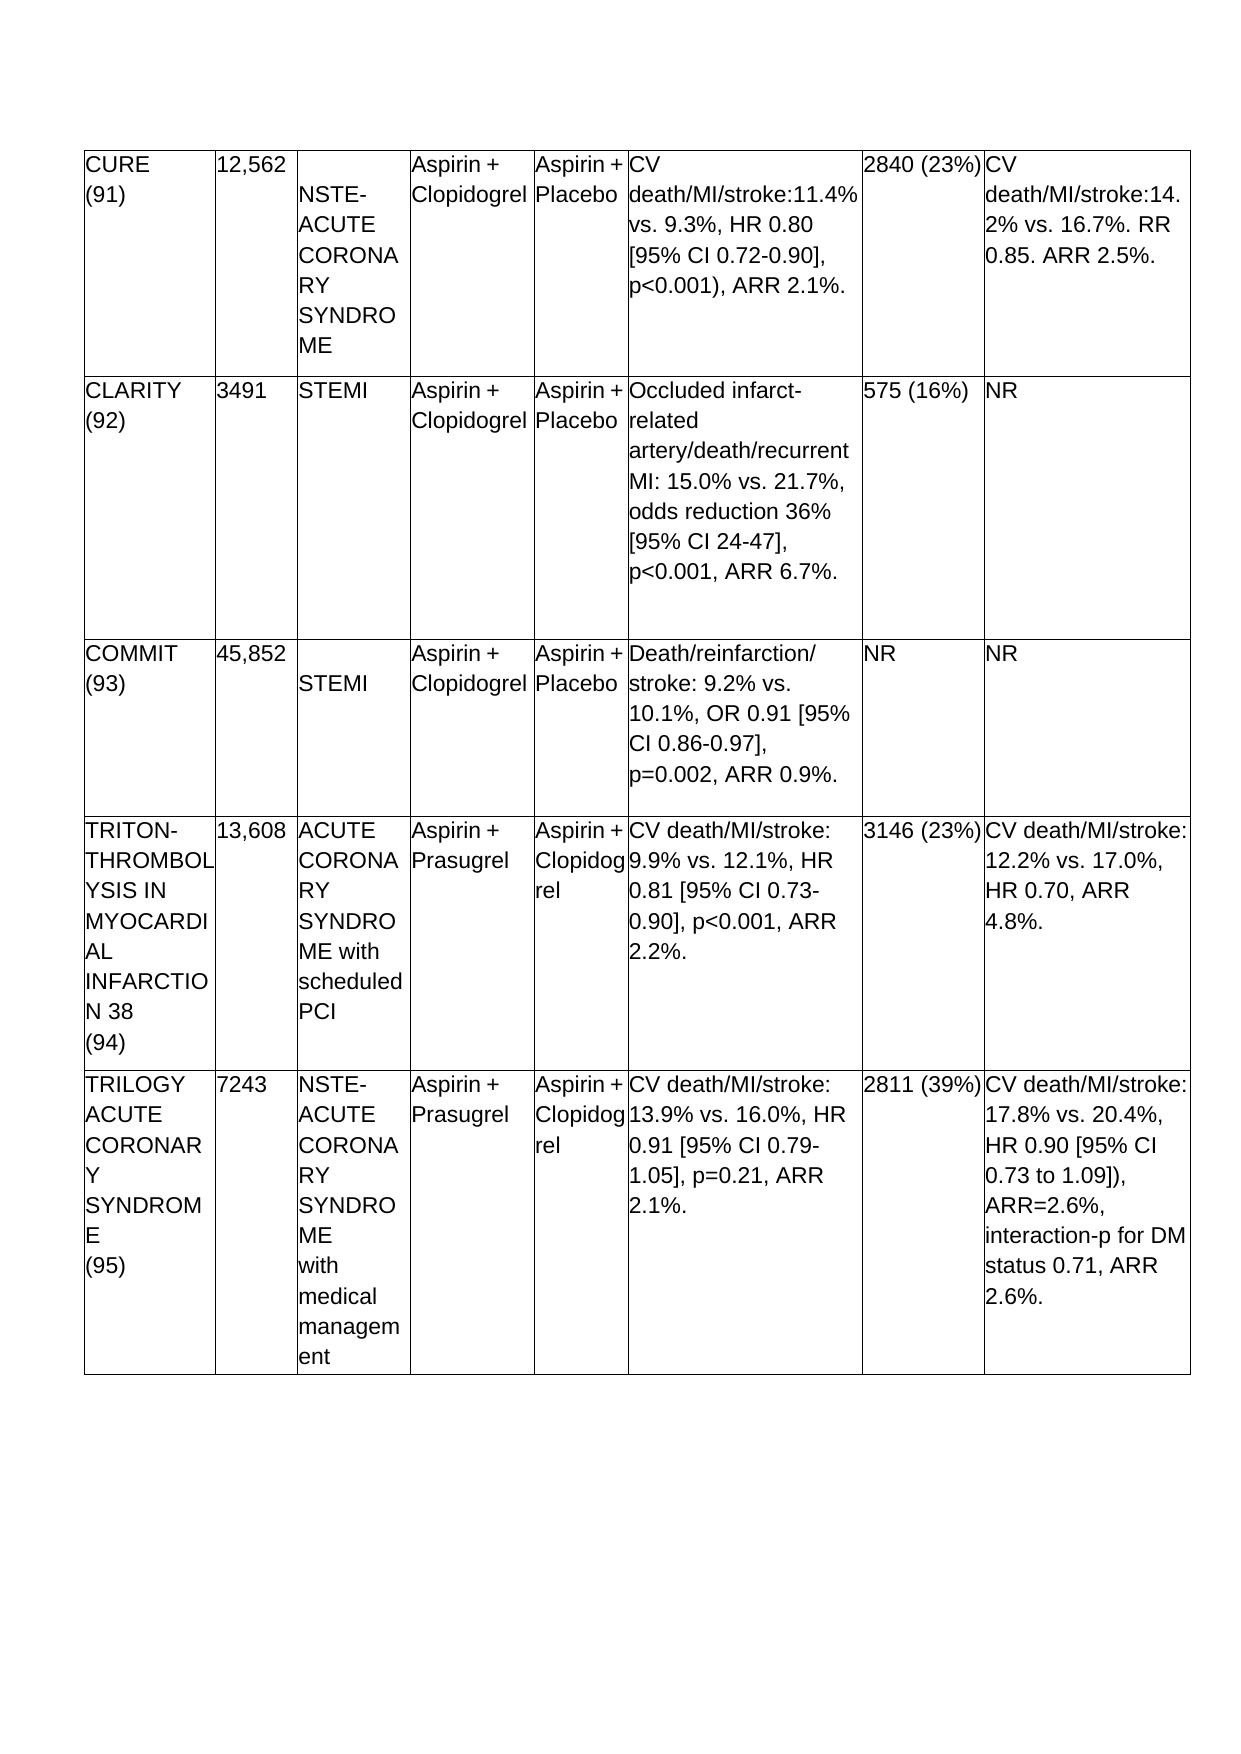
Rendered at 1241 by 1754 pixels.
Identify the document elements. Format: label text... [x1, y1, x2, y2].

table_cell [535, 1071, 628, 1374]
table_cell Aspirin + Prasugrel [411, 1071, 534, 1374]
table_cell Aspirin + Clopidogrel [411, 151, 534, 376]
table_cell 575 (16%) [863, 377, 984, 639]
table_cell CV death/MI/stroke:11.4% vs. 9.3%, HR 0.80 [95% CI 0.72-0.90], p<0.001), ARR 2.1%. [629, 151, 862, 376]
table_cell Aspirin + Placebo [535, 377, 628, 639]
table_cell CV death/MI/stroke: 13.9% vs. 16.0%, HR 0.91 [95% CI 0.79-1.05], p=0.21, ARR 2.1%. [629, 1071, 862, 1374]
table_cell Occluded infarct-related artery/death/recurrent MI: 15.0% vs. 21.7%, odds reduction 36% [95% CI 24-47], p<0.001, ARR 6.7%. [629, 377, 862, 639]
table_cell Aspirin + Clopidogrel [411, 640, 534, 816]
table_cell CLARITY (92) [85, 377, 215, 639]
table_cell 2840 (23%) [863, 151, 984, 376]
table_cell COMMIT (93) [85, 640, 215, 816]
table_cell NR [863, 640, 984, 816]
table_cell NSTE-ACUTE CORONARY SYNDROME with medical management [298, 1071, 410, 1374]
table_cell STEMI [298, 377, 410, 639]
table_cell 2811 (39%) [863, 1071, 984, 1374]
table_cell Aspirin + Placebo [535, 640, 628, 816]
table_cell 3146 (23%) [863, 817, 984, 1070]
table_cell 45,852 [216, 640, 297, 816]
table_cell 3491 [216, 377, 297, 639]
table_cell CV death/MI/stroke:14.2% vs. 16.7%. RR 0.85. ARR 2.5%. [985, 151, 1190, 376]
table_cell Death/reinfarction/stroke: 9.2% vs. 10.1%, OR 0.91 [95% CI 0.86-0.97], p=0.002, ARR 0.9%. [629, 640, 862, 816]
table_cell CV death/MI/stroke: 17.8% vs. 20.4%, HR 0.90 [95% CI 0.73 to 1.09]), ARR=2.6%, interaction-p for DM status 0.71, ARR 2.6%. [985, 1071, 1190, 1374]
table_cell 13,608 [216, 817, 297, 1070]
table_cell 7243 [216, 1071, 297, 1374]
table_cell CV death/MI/stroke: 9.9% vs. 12.1%, HR 0.81 [95% CI 0.73-0.90], p<0.001, ARR 2.2%. [629, 817, 862, 1070]
table_cell Aspirin + Placebo [535, 151, 628, 376]
table_cell CV death/MI/stroke: 12.2% vs. 17.0%, HR 0.70, ARR 4.8%. [985, 817, 1190, 1070]
table_cell Aspirin + Prasugrel [411, 817, 534, 1070]
table_cell TRITON-THROMBOLYSIS IN MYOCARDIAL INFARCTION 38 (94) [85, 817, 215, 1070]
table_cell NSTE-ACUTE CORONARY SYNDROME [298, 151, 410, 376]
table_cell Aspirin + Clopidogrel [411, 377, 534, 639]
table_cell 12,562 [216, 151, 297, 376]
table_cell CURE (91) [85, 151, 215, 376]
table_cell Aspirin + Clopidogrel [535, 817, 628, 1070]
table_cell TRILOGY ACUTE CORONARY SYNDROME (95) [85, 1071, 215, 1374]
table_cell NR [985, 377, 1190, 639]
table_cell STEMI [298, 640, 410, 816]
table_cell NR [985, 640, 1190, 816]
table_cell ACUTE CORONARY SYNDROME with scheduled PCI [298, 817, 410, 1070]
